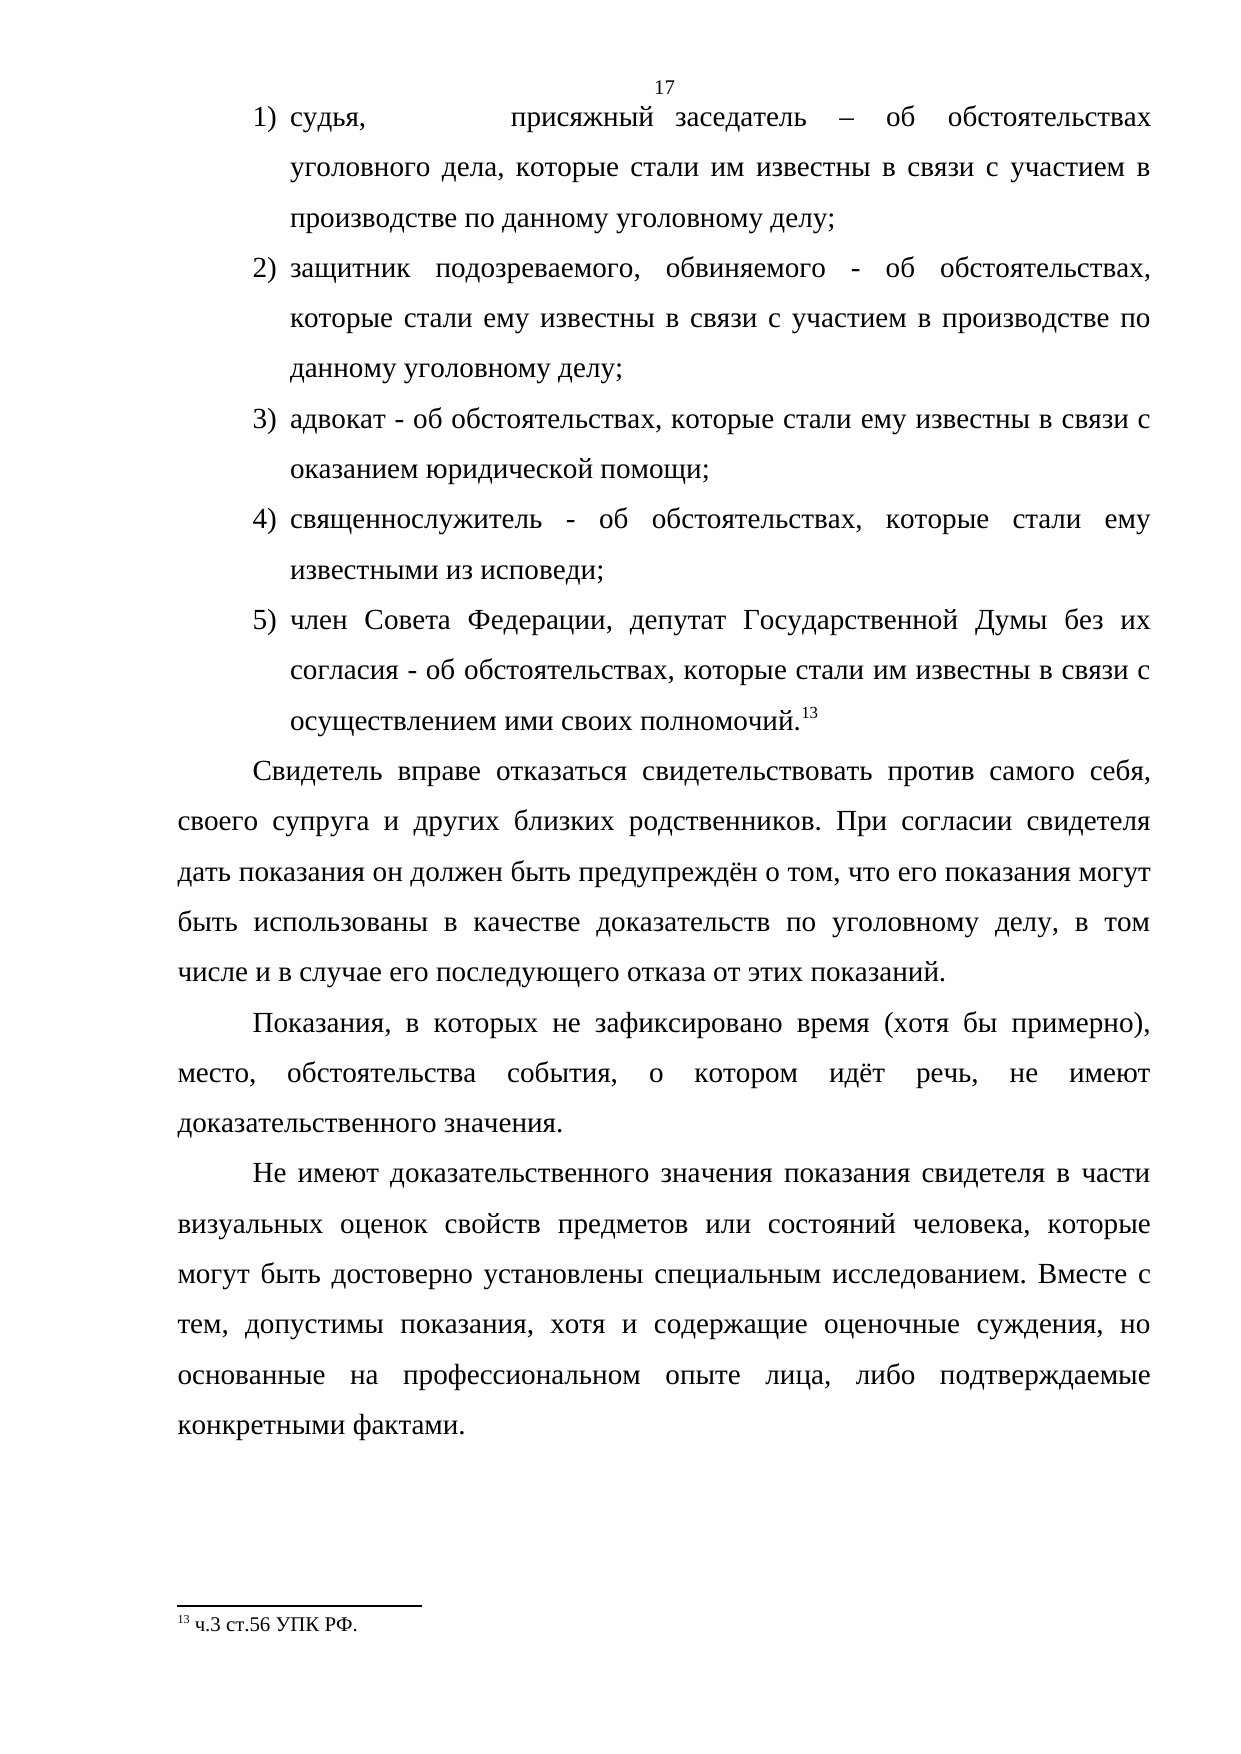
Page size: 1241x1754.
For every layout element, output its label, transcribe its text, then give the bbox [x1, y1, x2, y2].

list судья, присяжный заседатель – об обстоятельствах уголовного дела, которые стали им известны в связи с участием в производстве по данному уголовному делу; [252, 99, 1152, 233]
text Показания, в которых не зафиксировано время (хотя бы примерно), место, обстоятельства события, о котором идёт речь, не имеют доказательственного значения. [177, 1005, 1152, 1139]
list адвокат - об обстоятельствах, которые стали ему известны в связи с оказанием юридической помощи; [252, 401, 1152, 485]
list член Совета Федерации, депутат Государственной Думы без их согласия - об обстоятельствах, которые стали им известны в связи с осуществлением ими своих полномочий. [252, 602, 1152, 736]
text Не имеют доказательственного значения показания свидетеля в части визуальных оценок свойств предметов или состояний человека, которые могут быть достоверно установлены специальным исследованием. Вместе с тем, допустимы показания, хотя и содержащие оценочные суждения, но основанные на профессиональном опыте лица, либо подтверждаемые конкретными фактами. [177, 1156, 1152, 1441]
list священнослужитель - об обстоятельствах, которые стали ему известными из исповеди; [252, 502, 1152, 585]
text Свидетель вправе отказаться свидетельствовать против самого себя, своего супруга и других близких родственников. При согласии свидетеля дать показания он должен быть предупреждён о том, что его показания могут быть использованы в качестве доказательств по уголовному делу, в том числе и в случае его последующего отказа от этих показаний. [177, 753, 1152, 988]
list защитник подозреваемого, обвиняемого - об обстоятельствах, которые стали ему известны в связи с участием в производстве по данному уголовному делу; [252, 250, 1152, 384]
